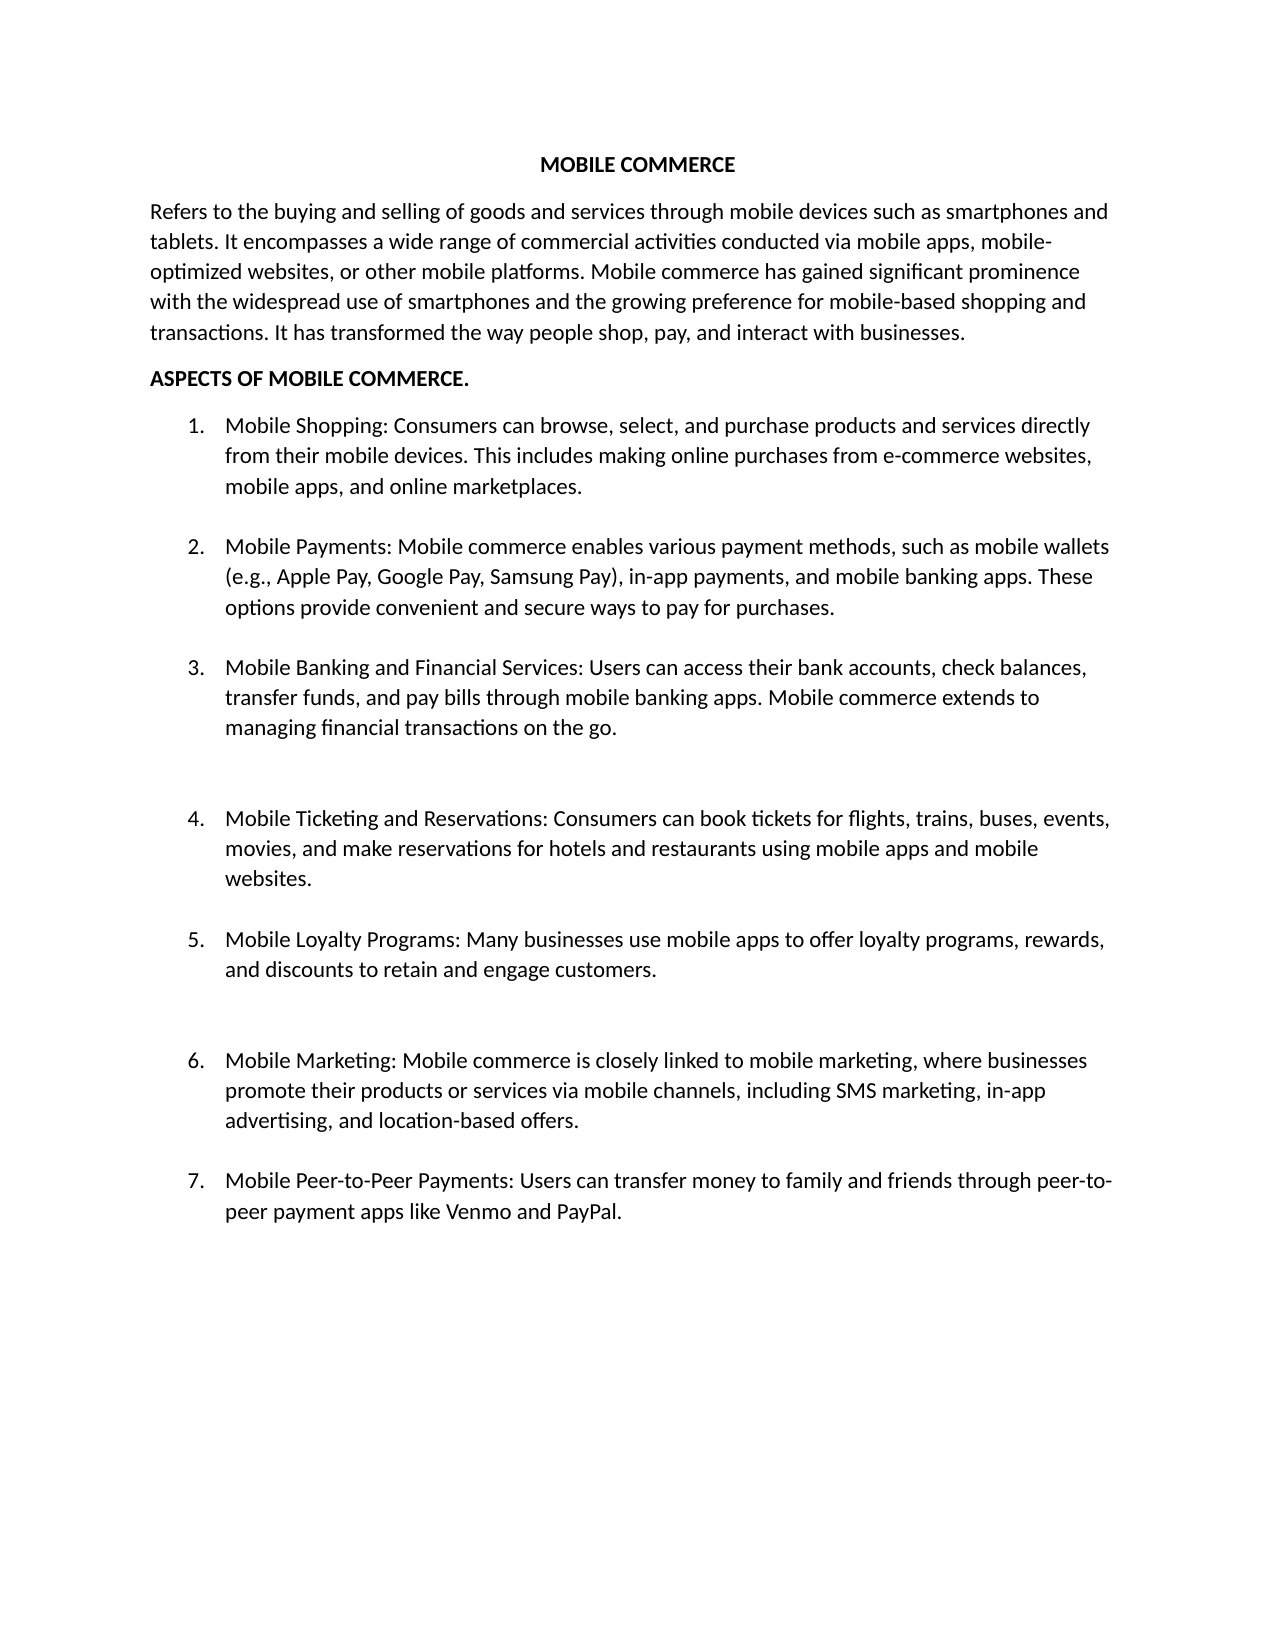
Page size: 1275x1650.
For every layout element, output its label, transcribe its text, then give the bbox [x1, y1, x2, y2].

list Mobile Banking and Financial Services: Users can access their bank accounts, check balances, transfer funds, and pay bills through mobile banking apps. Mobile commerce extends to managing financial transactions on the go. [187, 653, 1125, 742]
list Mobile Marketing: Mobile commerce is closely linked to mobile marketing, where businesses promote their products or services via mobile channels, including SMS marketing, in-app advertising, and location-based offers. [187, 1046, 1125, 1134]
list Mobile Peer-to-Peer Payments: Users can transfer money to family and friends through peer-to-peer payment apps like Venmo and PayPal. [187, 1167, 1125, 1225]
text MOBILE COMMERCE [150, 150, 1125, 178]
list Mobile Payments: Mobile commerce enables various payment methods, such as mobile wallets (e.g., Apple Pay, Google Pay, Samsung Pay), in-app payments, and mobile banking apps. These options provide convenient and secure ways to pay for purchases. [187, 532, 1125, 621]
text Refers to the buying and selling of goods and services through mobile devices such as smartphones and tablets. It encompasses a wide range of commercial activities conducted via mobile apps, mobile-optimized websites, or other mobile platforms. Mobile commerce has gained significant prominence with the widespread use of smartphones and the growing preference for mobile-based shopping and transactions. It has transformed the way people shop, pay, and interact with businesses. [150, 197, 1125, 346]
text ASPECTS OF MOBILE COMMERCE. [150, 364, 1125, 393]
list Mobile Ticketing and Reservations: Consumers can book tickets for flights, trains, buses, events, movies, and make reservations for hotels and restaurants using mobile apps and mobile websites. [187, 804, 1125, 893]
list Mobile Loyalty Programs: Many businesses use mobile apps to offer loyalty programs, rewards, and discounts to retain and engage customers. [187, 925, 1125, 983]
list Mobile Shopping: Consumers can browse, select, and purchase products and services directly from their mobile devices. This includes making online purchases from e-commerce websites, mobile apps, and online marketplaces. [187, 411, 1125, 500]
